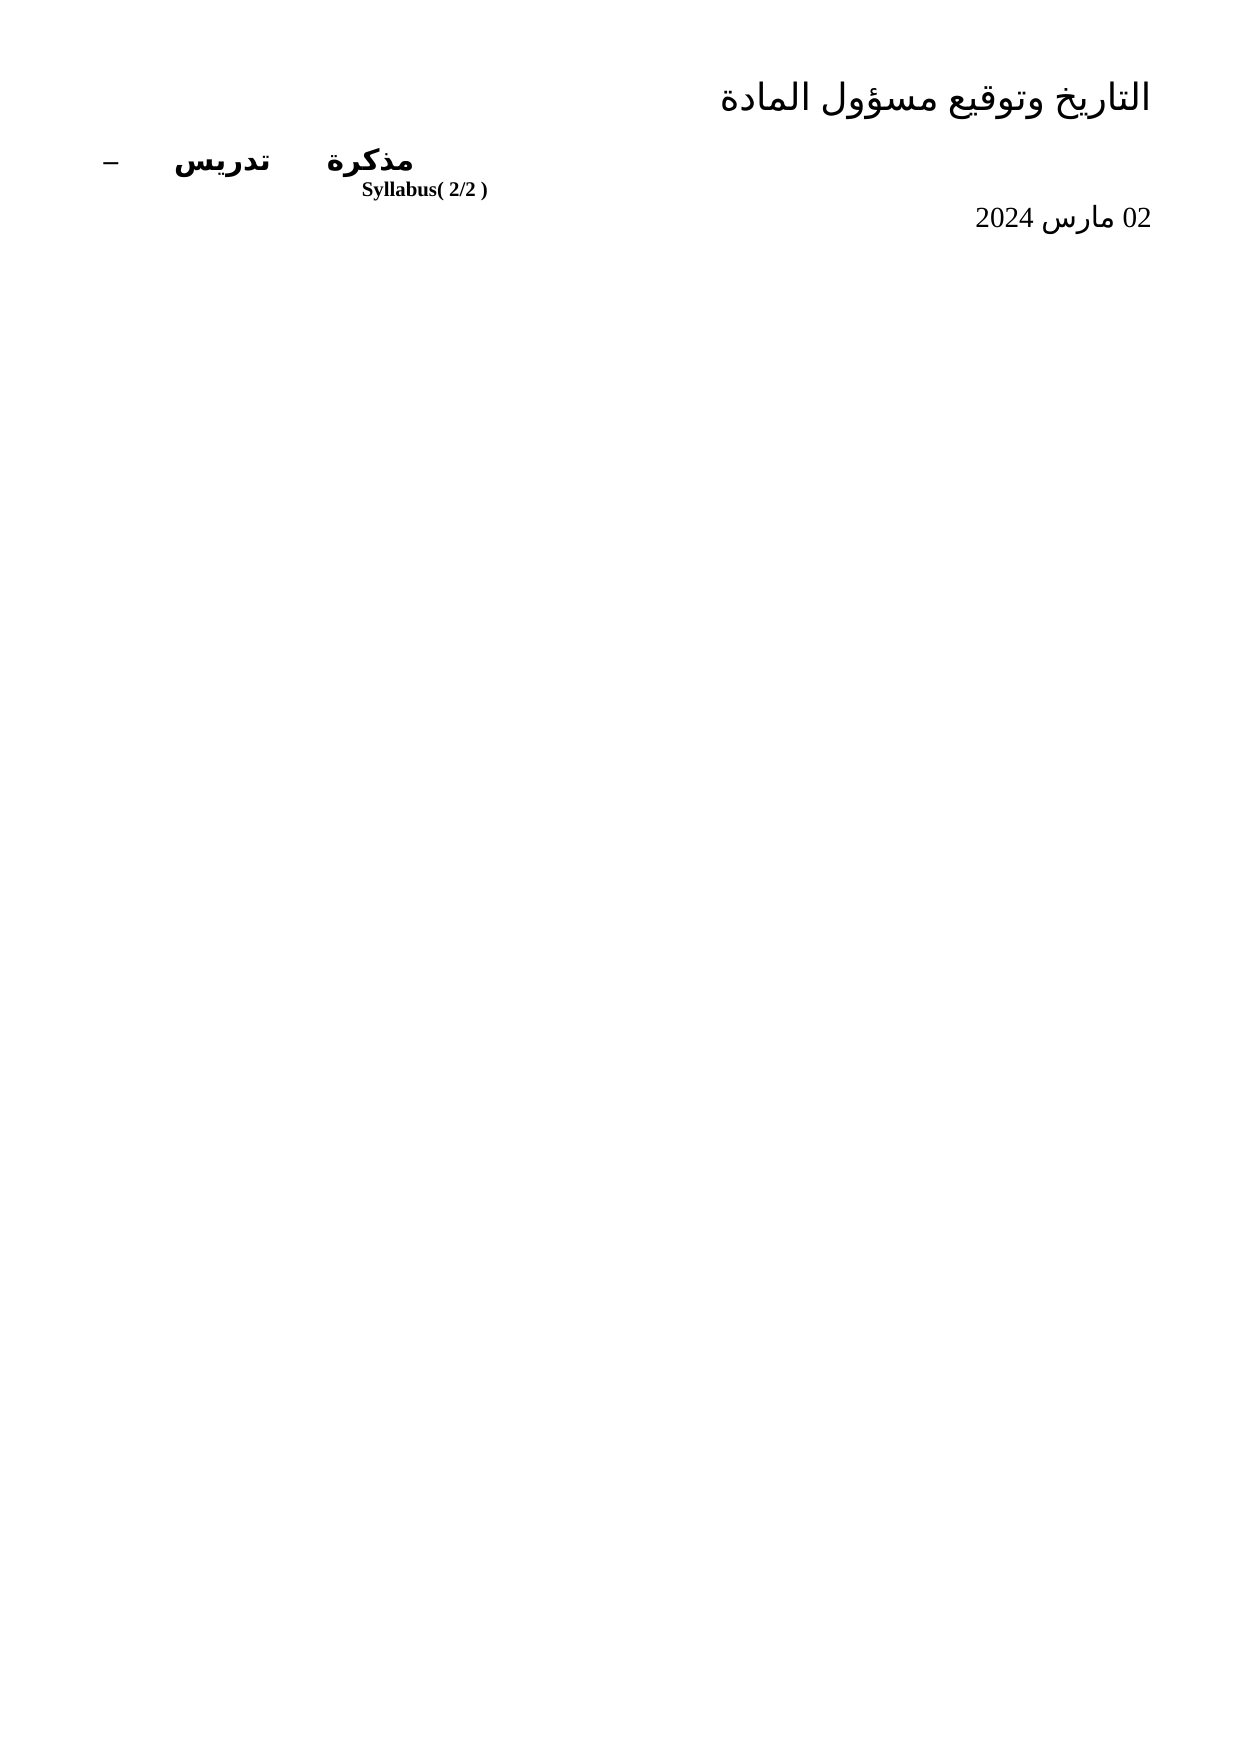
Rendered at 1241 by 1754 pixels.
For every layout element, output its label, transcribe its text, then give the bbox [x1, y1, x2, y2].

text التاريخ وتوقيع مسؤول المادة [103, 76, 1152, 119]
text مذكرة تدريس –Syllabus( 2/2 ) [103, 143, 488, 201]
text 02 مارس 2024 [103, 201, 1152, 234]
